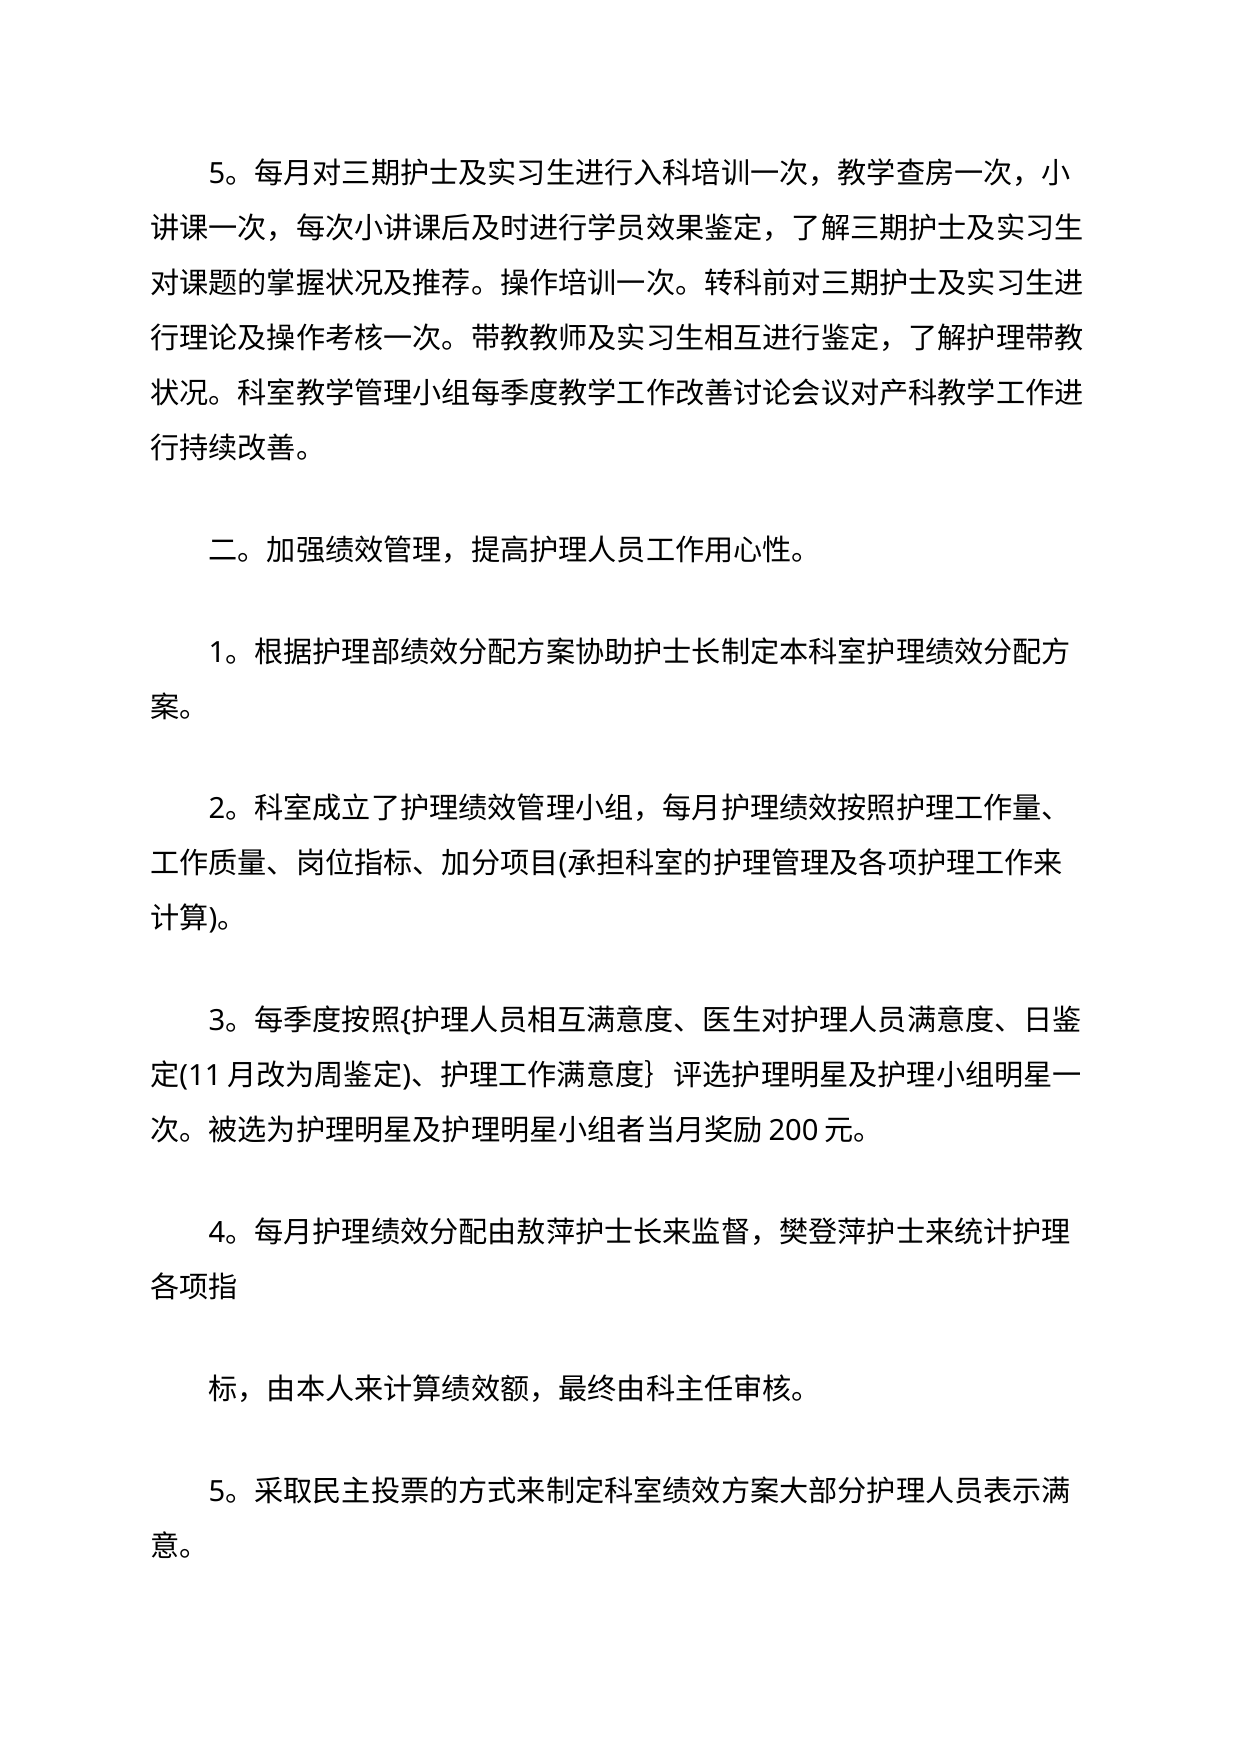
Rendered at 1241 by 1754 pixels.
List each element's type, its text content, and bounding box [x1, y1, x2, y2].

text 3。每季度按照{护理人员相互满意度、医生对护理人员满意度、日鉴定(11月改为周鉴定)、护理工作满意度｝评选护理明星及护理小组明星一次。被选为护理明星及护理明星小组者当月奖励200元。 [150, 997, 1090, 1149]
text 标，由本人来计算绩效额，最终由科主任审核。 [150, 1366, 1090, 1408]
text 4。每月护理绩效分配由敖萍护士长来监督，樊登萍护士来统计护理各项指 [150, 1209, 1090, 1306]
text 2。科室成立了护理绩效管理小组，每月护理绩效按照护理工作量、工作质量、岗位指标、加分项目(承担科室的护理管理及各项护理工作来计算)。 [150, 785, 1090, 937]
text 5。采取民主投票的方式来制定科室绩效方案大部分护理人员表示满意。 [150, 1467, 1090, 1565]
text 二。加强绩效管理，提高护理人员工作用心性。 [150, 526, 1090, 569]
text 1。根据护理部绩效分配方案协助护士长制定本科室护理绩效分配方案。 [150, 628, 1090, 725]
text 5。每月对三期护士及实习生进行入科培训一次，教学查房一次，小讲课一次，每次小讲课后及时进行学员效果鉴定，了解三期护士及实习生对课题的掌握状况及推荐。操作培训一次。转科前对三期护士及实习生进行理论及操作考核一次。带教教师及实习生相互进行鉴定，了解护理带教状况。科室教学管理小组每季度教学工作改善讨论会议对产科教学工作进行持续改善。 [150, 150, 1090, 467]
